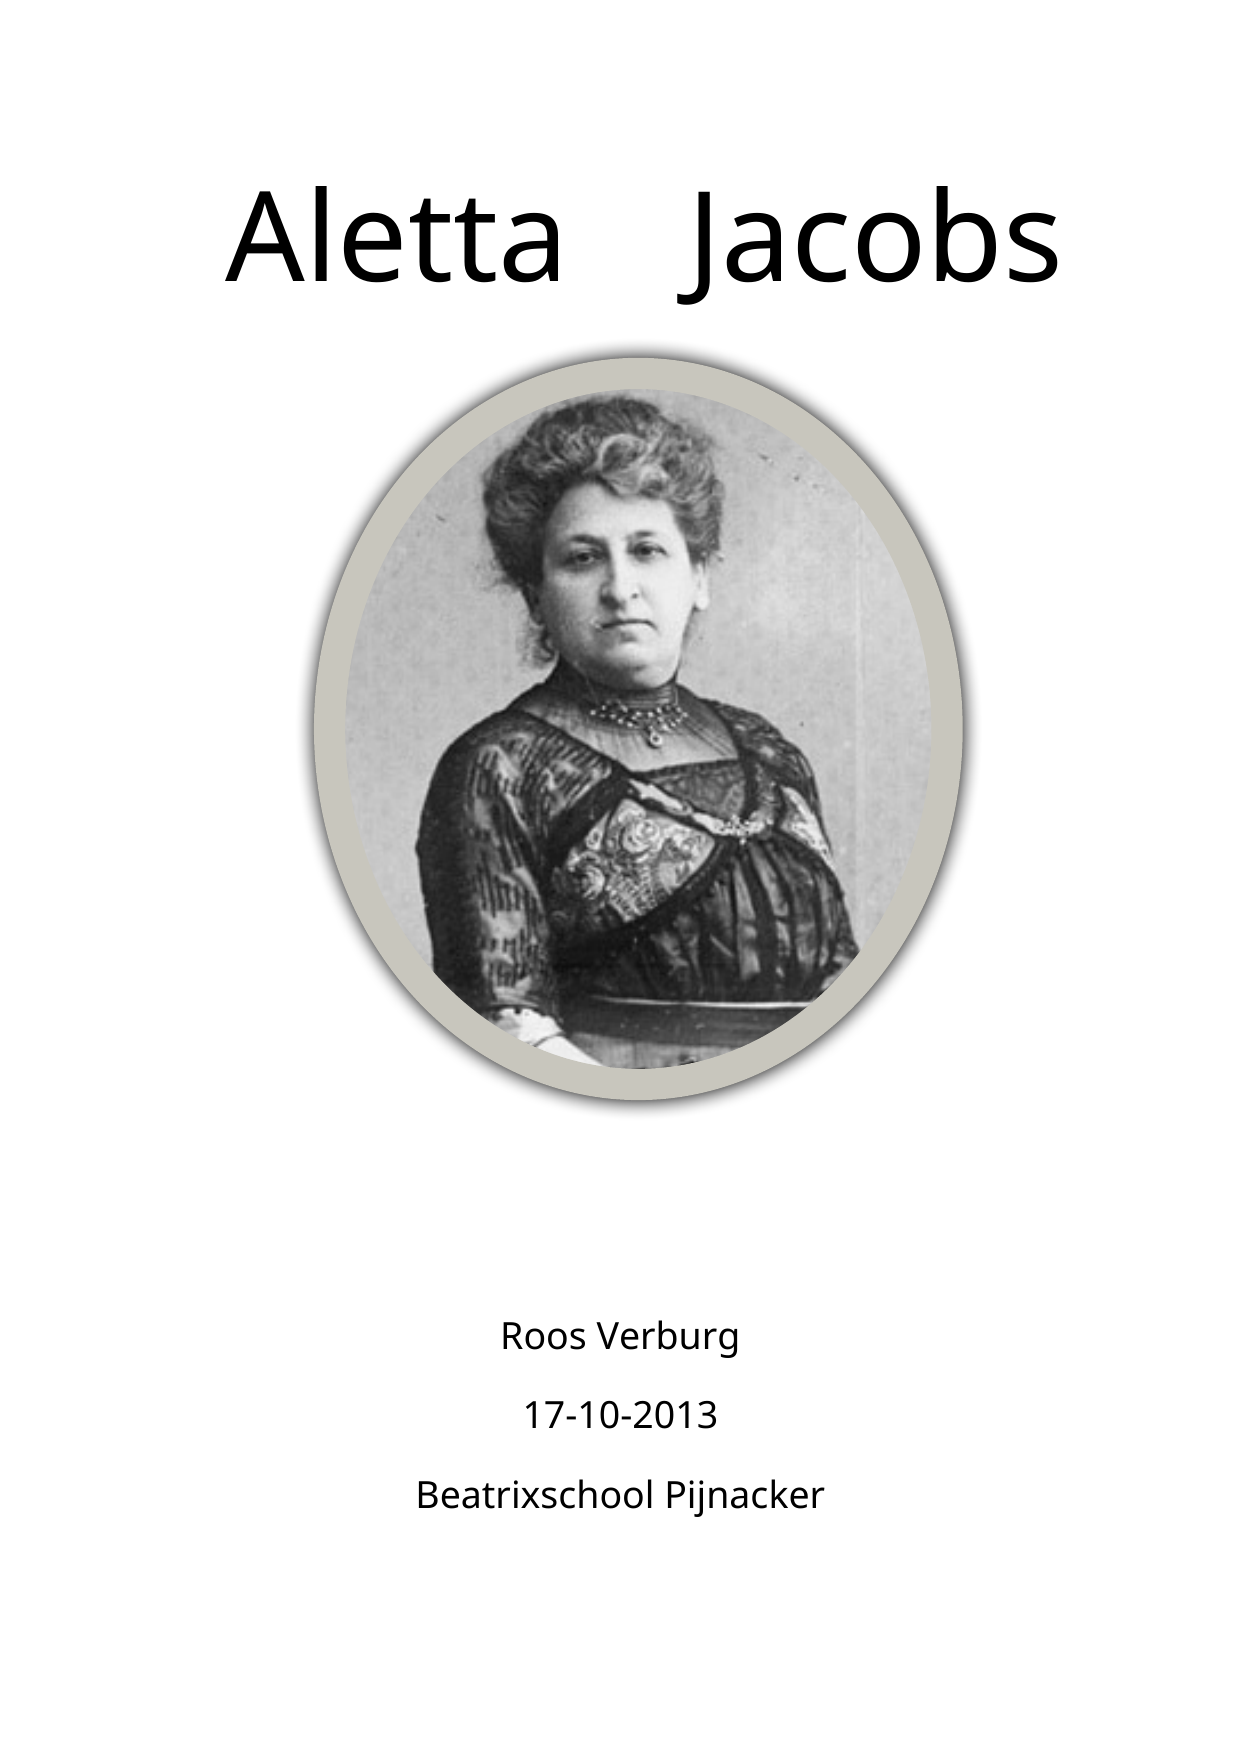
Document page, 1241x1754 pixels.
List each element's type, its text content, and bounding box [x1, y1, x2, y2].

picture [346, 390, 931, 1068]
text 17-10-2013 [148, 1389, 1093, 1440]
text Beatrixschool Pijnacker [148, 1468, 1093, 1519]
text Roos Verburg [148, 1309, 1093, 1360]
text Aletta Jacobs [148, 148, 1093, 318]
